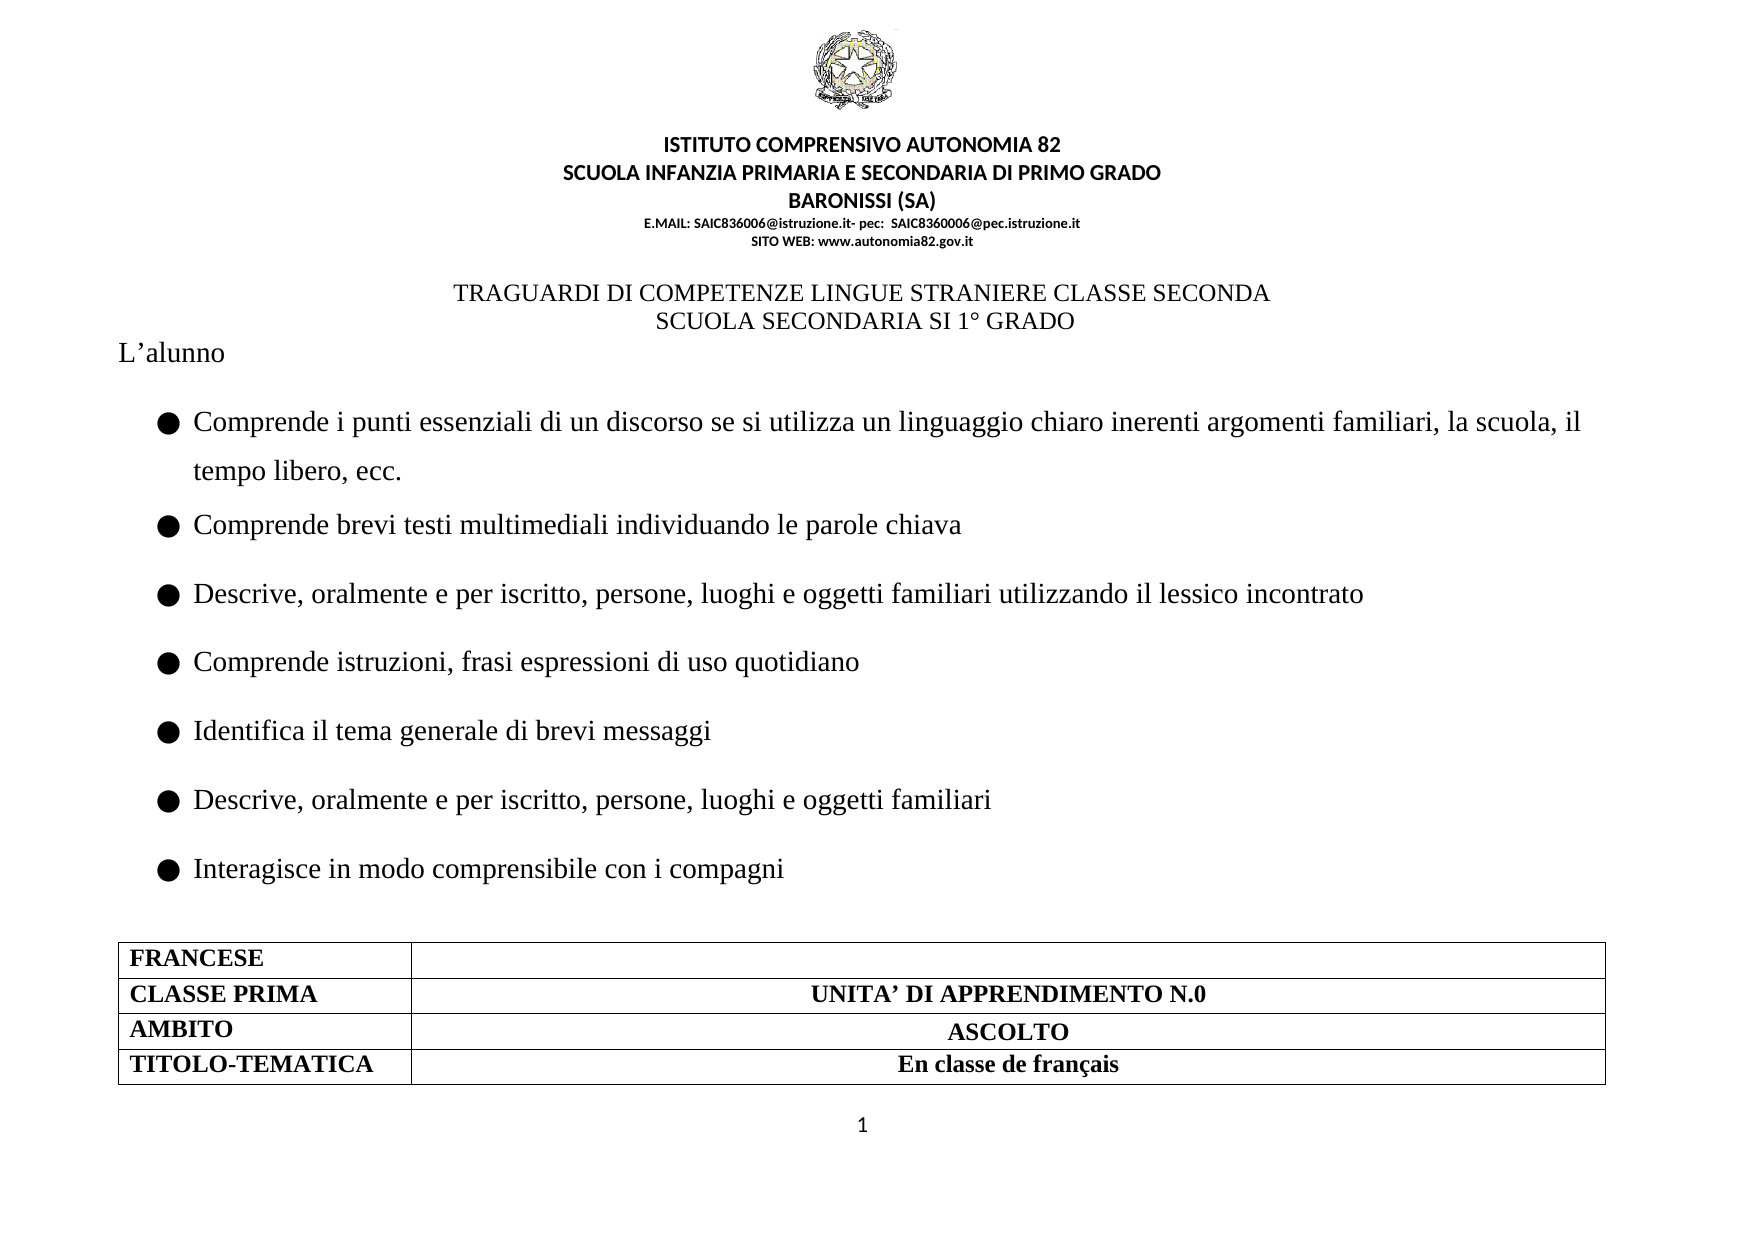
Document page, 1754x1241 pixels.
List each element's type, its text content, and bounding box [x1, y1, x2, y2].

text L’alunno [118, 335, 1606, 369]
list Identifica il tema generale di brevi messaggi [156, 697, 1606, 757]
list Comprende brevi testi multimediali individuando le parole chiava [156, 491, 1606, 551]
table_header FRANCESE [119, 943, 411, 978]
table_cell UNITA’ DI APPRENDIMENTO N.0 [412, 979, 1605, 1013]
table_cell TITOLO-TEMATICA [119, 1050, 411, 1084]
list Comprende istruzioni, frasi espressioni di uso quotidiano [156, 629, 1606, 688]
table_cell AMBITO [119, 1014, 411, 1048]
table_cell ASCOLTO [412, 1014, 1605, 1048]
picture [812, 29, 899, 111]
table_cell En classe de français [412, 1050, 1605, 1084]
text SCUOLA SECONDARIA SI 1° GRADO [118, 306, 1606, 335]
list Descrive, oralmente e per iscritto, persone, luoghi e oggetti familiari utilizzando il lessico incontrato [156, 560, 1606, 620]
text TRAGUARDI DI COMPETENZE LINGUE STRANIERE CLASSE SECONDA [118, 278, 1606, 306]
table_header [412, 943, 1605, 978]
list Descrive, oralmente e per iscritto, persone, luoghi e oggetti familiari [156, 766, 1606, 826]
table_cell CLASSE PRIMA [119, 979, 411, 1013]
list Interagisce in modo comprensibile con i compagni [156, 835, 1606, 895]
list Comprende i punti essenziali di un discorso se si utilizza un linguaggio chiaro inerenti argomenti familiari, la scuola, il tempo libero, ecc. [156, 388, 1606, 486]
